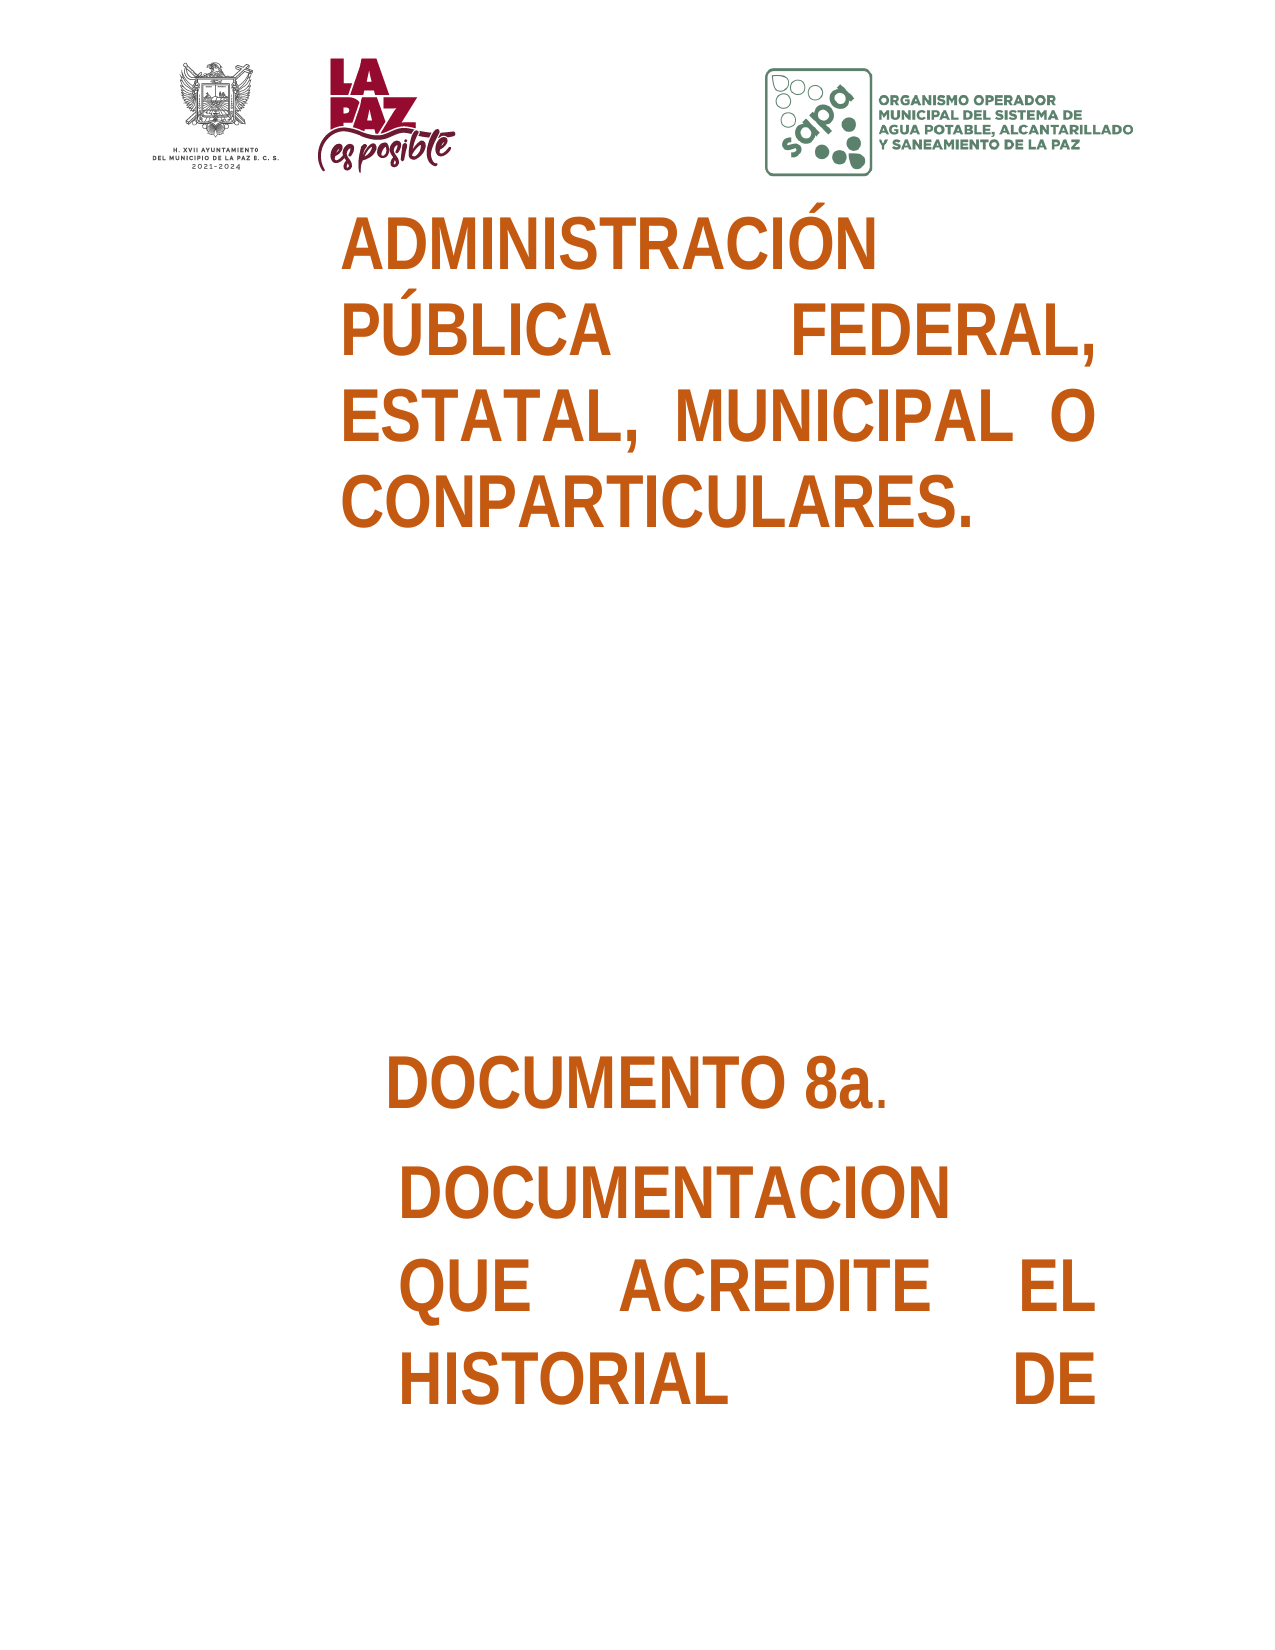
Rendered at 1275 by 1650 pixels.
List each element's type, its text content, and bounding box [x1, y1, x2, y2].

picture [152, 39, 465, 181]
picture [757, 45, 1142, 200]
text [340, 158, 1098, 544]
text DOCUMENTO 8a. [177, 1039, 1098, 1125]
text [399, 1148, 1098, 1420]
